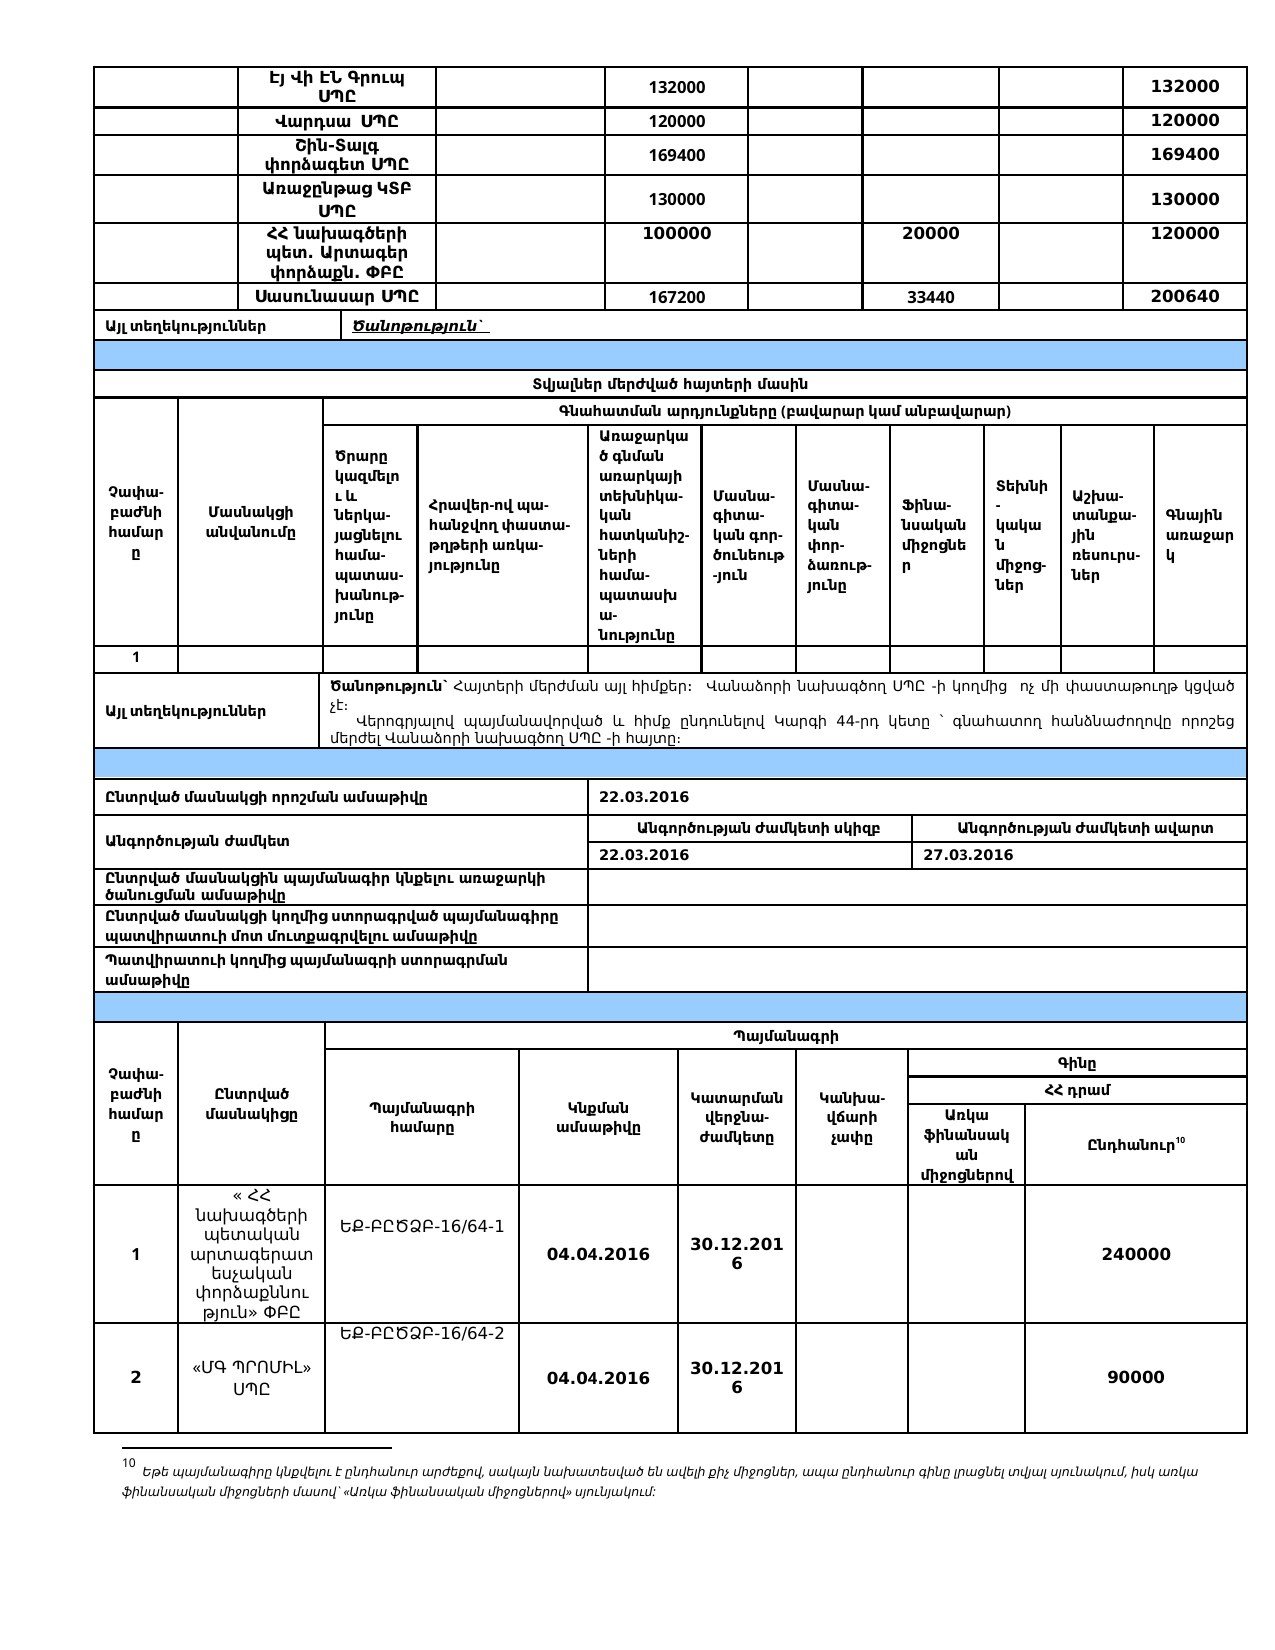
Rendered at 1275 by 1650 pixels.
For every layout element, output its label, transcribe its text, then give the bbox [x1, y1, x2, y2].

table_cell [437, 109, 604, 133]
table_cell Էյ Վի ԷՆ Գրուպ ՍՊԸ [239, 68, 435, 106]
table_cell [864, 176, 998, 222]
table_cell Այլ տեղեկություններ [95, 311, 340, 339]
table_cell [95, 749, 1246, 777]
table_cell [95, 284, 237, 309]
table_cell [1000, 109, 1122, 133]
table_cell [1000, 284, 1122, 309]
table_cell 120000 [1124, 224, 1246, 282]
table_cell 130000 [1124, 176, 1246, 222]
table_cell 30.12.2016 [679, 1186, 795, 1322]
table_cell Գնահատման արդյունքները (բավարար կամ անբավարար) [324, 399, 1246, 423]
table_cell 2 [95, 1324, 177, 1432]
table_cell Պայմանագրի համարը [326, 1050, 518, 1184]
table_cell Ֆինա-նսական միջոցներ [891, 426, 983, 644]
table_cell Կանխա-վճարի չափը [797, 1050, 907, 1184]
table_cell [95, 993, 1246, 1021]
table_cell [891, 647, 983, 672]
table_cell 240000 [1026, 1186, 1246, 1322]
table_cell Գնային առաջարկ [1155, 426, 1246, 644]
table_cell Տվյալներ մերժված հայտերի մասին [95, 371, 1246, 396]
table_cell Առկա ֆինանսական միջոցներով [909, 1105, 1024, 1184]
table_cell 04.04.2016 [520, 1186, 677, 1322]
table_cell [437, 176, 604, 222]
table_cell 20000 [864, 224, 998, 282]
table_cell 132000 [606, 68, 747, 106]
table_cell [749, 176, 861, 222]
table_cell Չափա-բաժնի համարը [95, 1023, 177, 1184]
table_cell Չափա-բաժնի համարը [95, 399, 177, 644]
table_cell Անգործության ժամկետ [95, 816, 587, 868]
table_cell 169400 [606, 136, 747, 174]
table_cell Պայմանագրի [326, 1023, 1246, 1048]
table_cell [95, 136, 237, 174]
table_cell Այլ տեղեկություններ [95, 674, 318, 747]
table_cell 1 [95, 647, 177, 672]
table_cell Ընտրված մասնակցի կողմից ստորագրված պայմանագիրը պատվիրատուի մոտ մուտքագրվելու ամսաթիվը [95, 906, 587, 946]
table_cell [797, 647, 889, 672]
table_cell [864, 68, 998, 106]
table_cell 100000 [606, 224, 747, 282]
table_cell [749, 284, 861, 309]
table_cell Ծրարը կազմելու և ներկա-յացնելու համա-պատաս-խանութ-յունը [324, 426, 416, 644]
table_cell Գինը [909, 1050, 1246, 1075]
table_cell [324, 647, 416, 672]
table_cell Մասնակցի անվանումը [179, 399, 322, 644]
table_cell [749, 224, 861, 282]
table_cell 169400 [1124, 136, 1246, 174]
table_cell [797, 1324, 907, 1432]
table_cell Առաջընթաց ԿՏԲ ՍՊԸ [239, 176, 435, 222]
table_cell 90000 [1026, 1324, 1246, 1432]
table_cell [437, 284, 604, 309]
table_cell [95, 109, 237, 133]
table_cell [749, 68, 861, 106]
table_cell Ընտրված մասնակցին պայմանագիր կնքելու առաջարկի ծանուցման ամսաթիվը [95, 870, 587, 904]
table_cell Ընտրված մասնակիցը [179, 1023, 324, 1184]
table_cell Ընտրված մասնակցի որոշման ամսաթիվը [95, 780, 587, 813]
table_cell Կատարման վերջնա-ժամկետը [679, 1050, 795, 1184]
table_cell ԵՔ-ԲԸԾՁԲ-16/64-2 [326, 1324, 518, 1432]
table_cell «ՄԳ ՊՐՈՄԻԼ» ՍՊԸ [179, 1324, 324, 1432]
table_cell [589, 948, 1246, 991]
table_cell [437, 68, 604, 106]
table_cell [797, 1186, 907, 1322]
table_cell Պատվիրատուի կողմից պայմանագրի ստորագրման ամսաթիվը [95, 948, 587, 991]
table_cell [179, 647, 322, 672]
table_cell [95, 176, 237, 222]
table_cell Շին-Տալգ փորձագետ ՍՊԸ [239, 136, 435, 174]
table_cell [589, 647, 700, 672]
table_cell [589, 870, 1246, 904]
table_cell Հրավեր-ով պա-հանջվող փաստա-թղթերի առկա-յությունը [419, 426, 587, 644]
table_cell [909, 1186, 1024, 1322]
table_cell Տեխնի-կական միջոց-ներ [985, 426, 1060, 644]
table_cell Սասունասար ՍՊԸ [239, 284, 435, 309]
table_cell [589, 906, 1246, 946]
table_cell [1000, 224, 1122, 282]
table_cell [985, 647, 1060, 672]
table_cell 27.03.2016 [913, 843, 1246, 868]
table_cell [1000, 176, 1122, 222]
table_cell Վարդսա ՍՊԸ [239, 109, 435, 133]
table_cell 120000 [1124, 109, 1246, 133]
table_cell « ՀՀ նախագծերի պետական արտագերատեսչական փորձաքննություն» ՓԲԸ [179, 1186, 324, 1322]
table_cell [749, 136, 861, 174]
table_cell [703, 647, 795, 672]
table_cell Անգործության ժամկետի ավարտ [913, 816, 1246, 841]
table_cell [419, 647, 587, 672]
table_cell 30.12.2016 [679, 1324, 795, 1432]
table_cell [1155, 647, 1246, 672]
table_cell 22.03.2016 [589, 843, 911, 868]
table_cell [1000, 68, 1122, 106]
table_cell 120000 [606, 109, 747, 133]
table_cell ՀՀ դրամ [909, 1078, 1246, 1102]
table_cell Առաջարկած գնման առարկայի տեխնիկա-կան հատկանիշ-ների համա-պատասխա-նությունը [589, 426, 700, 644]
table_cell ՀՀ նախագծերի պետ. Արտագեր փորձաքն. ՓԲԸ [239, 224, 435, 282]
table_cell [95, 68, 237, 106]
table_cell Մասնա-գիտա-կան փոր-ձառութ-յունը [797, 426, 889, 644]
table_cell 200640 [1124, 284, 1246, 309]
table_cell Աշխա-տանքա-յին ռեսուրս-ներ [1062, 426, 1153, 644]
table_cell 132000 [1124, 68, 1246, 106]
table_cell [864, 109, 998, 133]
table_cell [1000, 136, 1122, 174]
table_cell 22.03.2016 [589, 780, 1246, 813]
table_cell Կնքման ամսաթիվը [520, 1050, 677, 1184]
table_cell [864, 136, 998, 174]
table_cell Ծանոթություն` [342, 311, 1246, 339]
table_cell [437, 224, 604, 282]
table_cell [1062, 647, 1153, 672]
table_cell 1 [95, 1186, 177, 1322]
table_cell Մասնա-գիտա-կան գոր-ծունեութ-յուն [703, 426, 795, 644]
table_cell Անգործության ժամկետի սկիզբ [589, 816, 911, 841]
table_cell 130000 [606, 176, 747, 222]
table_cell 167200 [606, 284, 747, 309]
table_cell [749, 109, 861, 133]
table_cell [95, 341, 1246, 369]
table_cell [437, 136, 604, 174]
table_cell [909, 1324, 1024, 1432]
table_cell ԵՔ-ԲԸԾՁԲ-16/64-1 [326, 1186, 518, 1322]
table_cell 33440 [864, 284, 998, 309]
table_cell 04.04.2016 [520, 1324, 677, 1432]
table_cell [95, 224, 237, 282]
table_cell Ծանոթություն` Հայտերի մերժման այլ հիմքեր։ Վանաձորի նախագծող ՍՊԸ -ի կողմից ոչ մի փաստաթուղթ կցված չէ։ Վերոգրյալով պայմանավորված և հիմք ընդունելով Կարգի 44-րդ կետը ՝ գնահատող հանձնաժողովը որոշեց մերժել Վանաձորի նախագծող ՍՊԸ -ի հայտը։ [320, 674, 1246, 747]
table_cell Ընդհանուր [1026, 1105, 1246, 1184]
